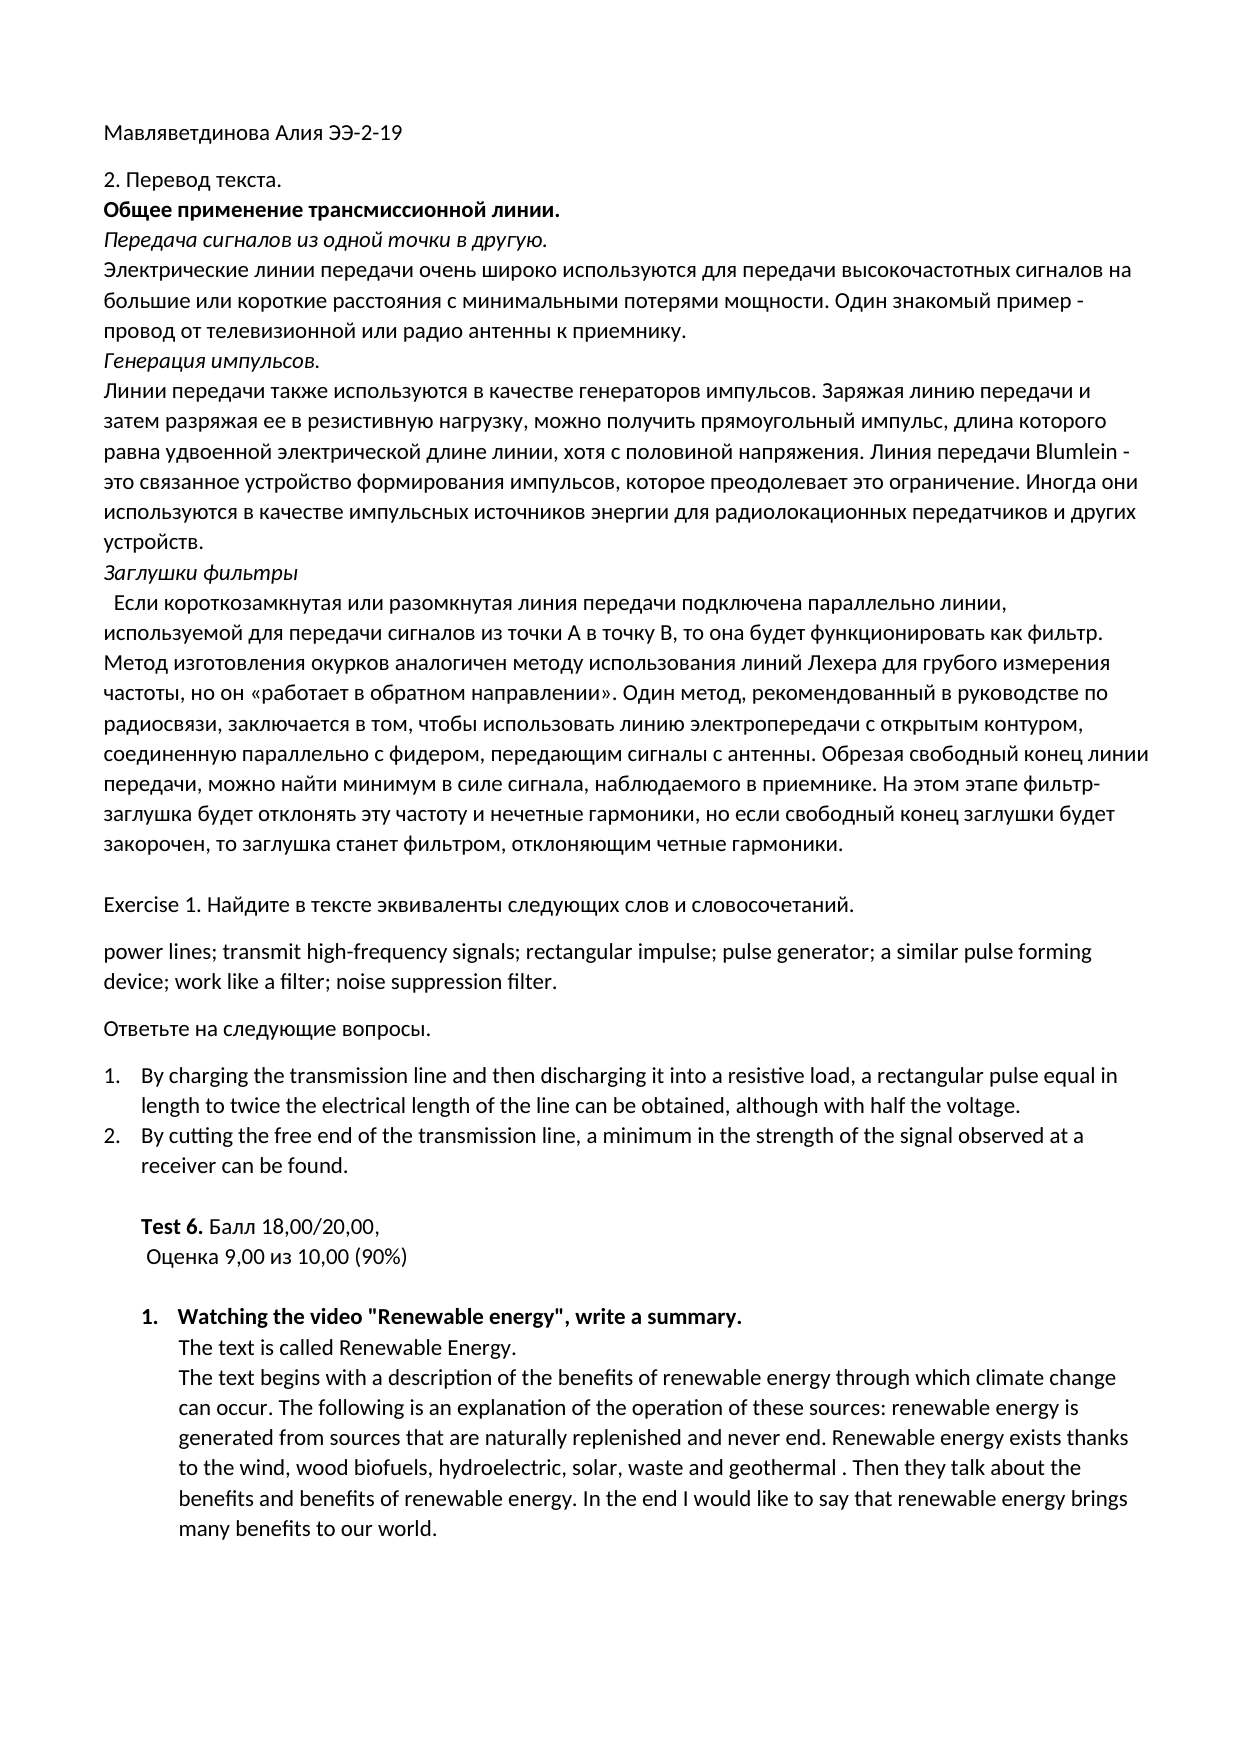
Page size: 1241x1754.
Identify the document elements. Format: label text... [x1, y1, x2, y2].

list The text begins with a description of the benefits of renewable energy through which climate change can occur. The following is an explanation of the operation of these sources: renewable energy is generated from sources that are naturally replenished and never end. Renewable energy exists thanks to the wind, wood biofuels, hydroelectric, solar, waste and geothermal . Then they talk about the benefits and benefits of renewable energy. In the end I would like to say that renewable energy brings many benefits to our world. [178, 1363, 1152, 1542]
list Оценка 9,00 из 10,00 (90%) [141, 1242, 1152, 1270]
text Электрические линии передачи очень широко используются для передачи высокочастотных сигналов на большие или короткие расстояния с минимальными потерями мощности. Один знакомый пример - провод от телевизионной или радио антенны к приемнику. [103, 256, 1152, 344]
list Watching the video "Renewable energy", write a summary. [141, 1302, 1152, 1331]
text Мавляветдинова Алия ЭЭ-2-19 [103, 118, 1152, 146]
text Линии передачи также используются в качестве генераторов импульсов. Заряжая линию передачи и затем разряжая ее в резистивную нагрузку, можно получить прямоугольный импульс, длина которого равна удвоенной электрической длине линии, хотя с половиной напряжения. Линия передачи Blumlein - это связанное устройство формирования импульсов, которое преодолевает это ограничение. Иногда они используются в качестве импульсных источников энергии для радиолокационных передатчиков и других устройств. [103, 376, 1152, 556]
text Exercise 1. Найдите в тексте эквиваленты следующих слов и словосочетаний. [103, 890, 1152, 918]
list By cutting the free end of the transmission line, a minimum in the strength of the signal observed at a receiver can be found. [103, 1121, 1152, 1179]
text 2. Перевод текста. [103, 165, 1152, 193]
list The text is called Renewable Energy. [178, 1333, 1152, 1361]
list Test 6. Балл 18,00/20,00, [141, 1212, 1152, 1240]
text Заглушки фильтры [103, 558, 1152, 586]
text Если короткозамкнутая или разомкнутая линия передачи подключена параллельно линии, используемой для передачи сигналов из точки А в точку В, то она будет функционировать как фильтр. Метод изготовления окурков аналогичен методу использования линий Лехера для грубого измерения частоты, но он «работает в обратном направлении». Один метод, рекомендованный в руководстве по радиосвязи, заключается в том, чтобы использовать линию электропередачи с открытым контуром, соединенную параллельно с фидером, передающим сигналы с антенны. Обрезая свободный конец линии передачи, можно найти минимум в силе сигнала, наблюдаемого в приемнике. На этом этапе фильтр-заглушка будет отклонять эту частоту и нечетные гармоники, но если свободный конец заглушки будет закорочен, то заглушка станет фильтром, отклоняющим четные гармоники. [103, 588, 1152, 858]
list By charging the transmission line and then discharging it into a resistive load, a rectangular pulse equal in length to twice the electrical length of the line can be obtained, although with half the voltage. [103, 1061, 1152, 1119]
text Передача сигналов из одной точки в другую. [103, 225, 1152, 253]
text power lines; transmit high-frequency signals; rectangular impulse; pulse generator; a similar pulse forming device; work like a filter; noise suppression filter. [103, 937, 1152, 995]
text Генерация импульсов. [103, 346, 1152, 374]
text Ответьте на следующие вопросы. [103, 1014, 1152, 1042]
text Общее применение трансмиссионной линии. [103, 195, 1152, 223]
